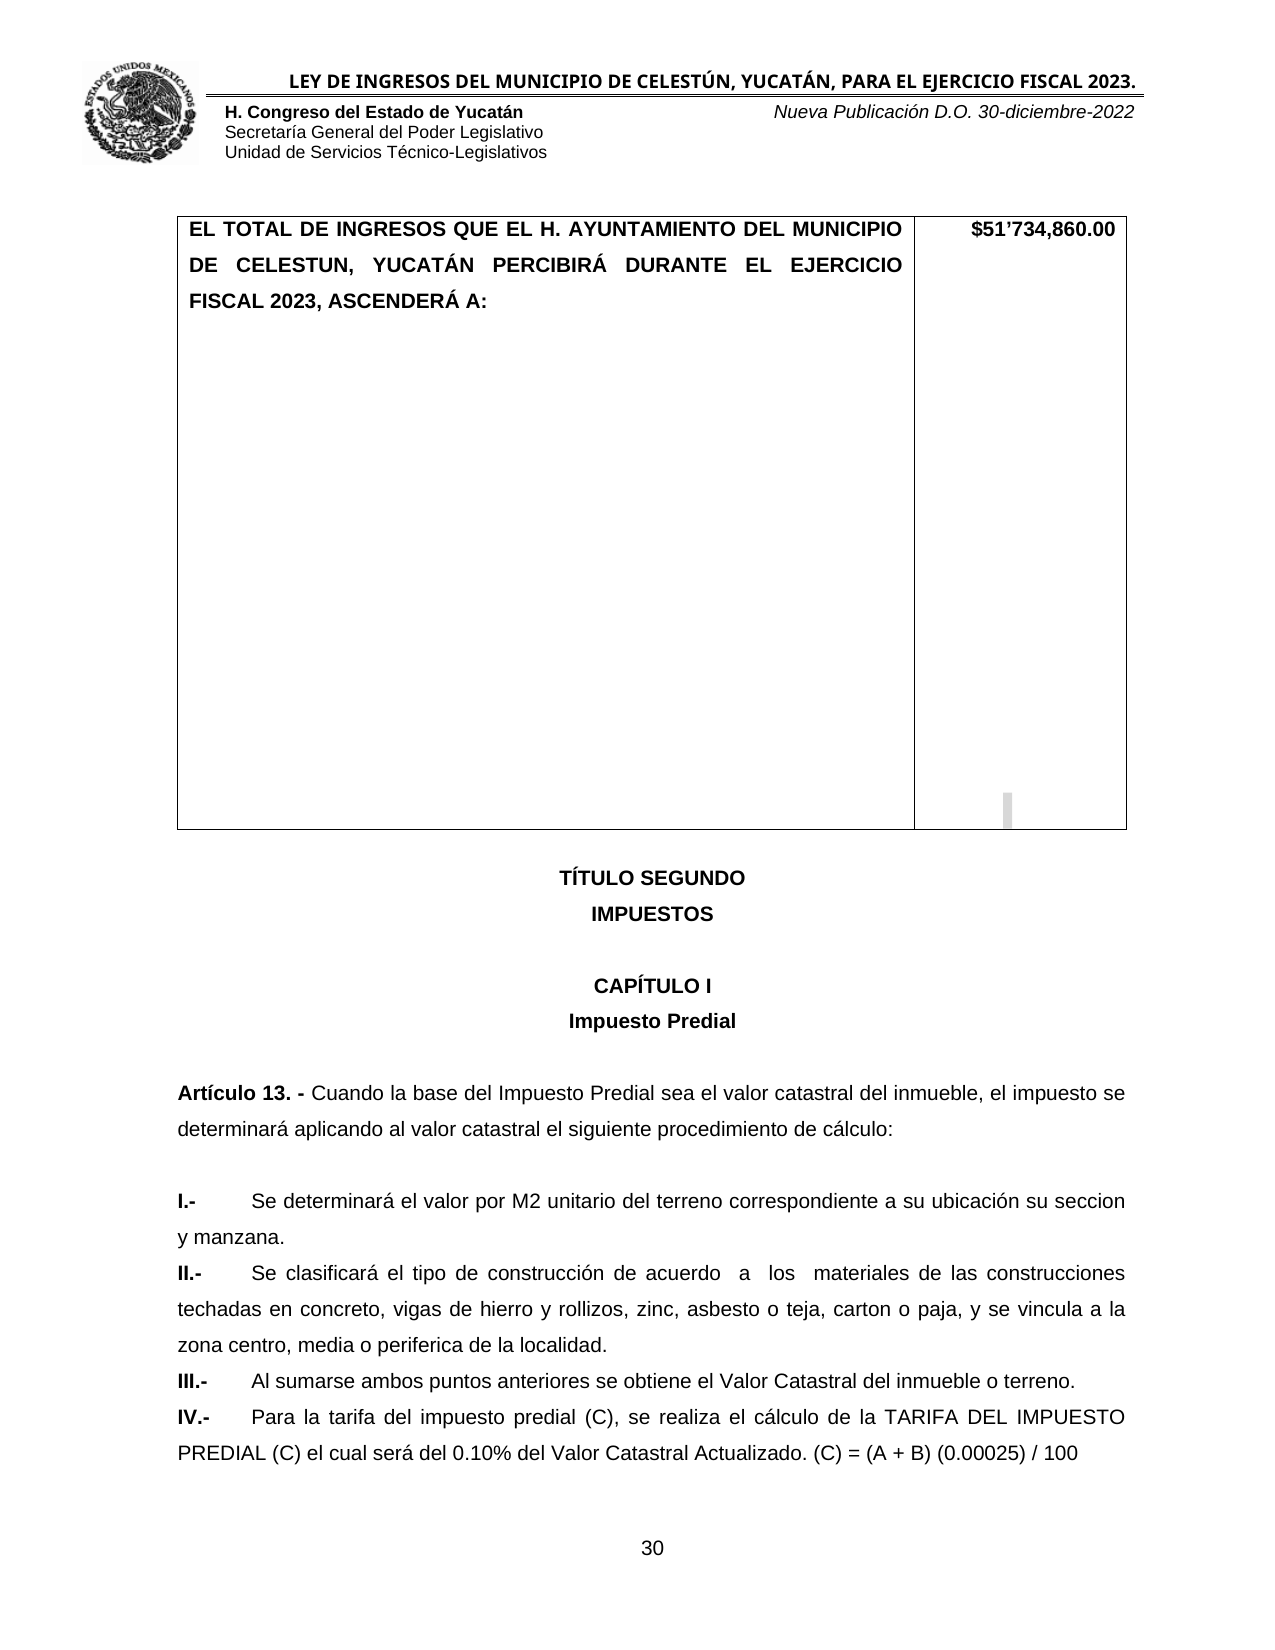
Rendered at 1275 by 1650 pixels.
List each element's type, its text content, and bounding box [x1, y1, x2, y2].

table_header $51’734,860.00 [915, 217, 1126, 829]
list Al sumarse ambos puntos anteriores se obtiene el Valor Catastral del inmueble o terreno. [177, 1369, 1127, 1393]
list Se determinará el valor por M2 unitario del terreno correspondiente a su ubicación su seccion y manzana. [177, 1189, 1127, 1249]
list Para la tarifa del impuesto predial (C), se realiza el cálculo de la TARIFA DEL IMPUESTO PREDIAL (C) el cual será del 0.10% del Valor Catastral Actualizado. (C) = (A + B) (0.00025) / 100 [177, 1405, 1127, 1464]
text Artículo 13. - Cuando la base del Impuesto Predial sea el valor catastral del inmueble, el impuesto se determinará aplicando al valor catastral el siguiente procedimiento de cálculo: [177, 1081, 1127, 1141]
list Se clasificará el tipo de construcción de acuerdo a los materiales de las construcciones techadas en concreto, vigas de hierro y rollizos, zinc, asbesto o teja, carton o paja, y se vincula a la zona centro, media o periferica de la localidad. [177, 1261, 1127, 1357]
text Impuesto Predial [177, 1009, 1127, 1033]
text TÍTULO SEGUNDO [177, 866, 1127, 889]
table_header EL TOTAL DE INGRESOS QUE EL H. AYUNTAMIENTO DEL MUNICIPIO DE CELESTUN, YUCATÁN PERCIBIRÁ DURANTE EL EJERCICIO FISCAL 2023, ASCENDERÁ A: [178, 217, 914, 829]
text IMPUESTOS [177, 902, 1127, 926]
text CAPÍTULO I [177, 973, 1127, 997]
